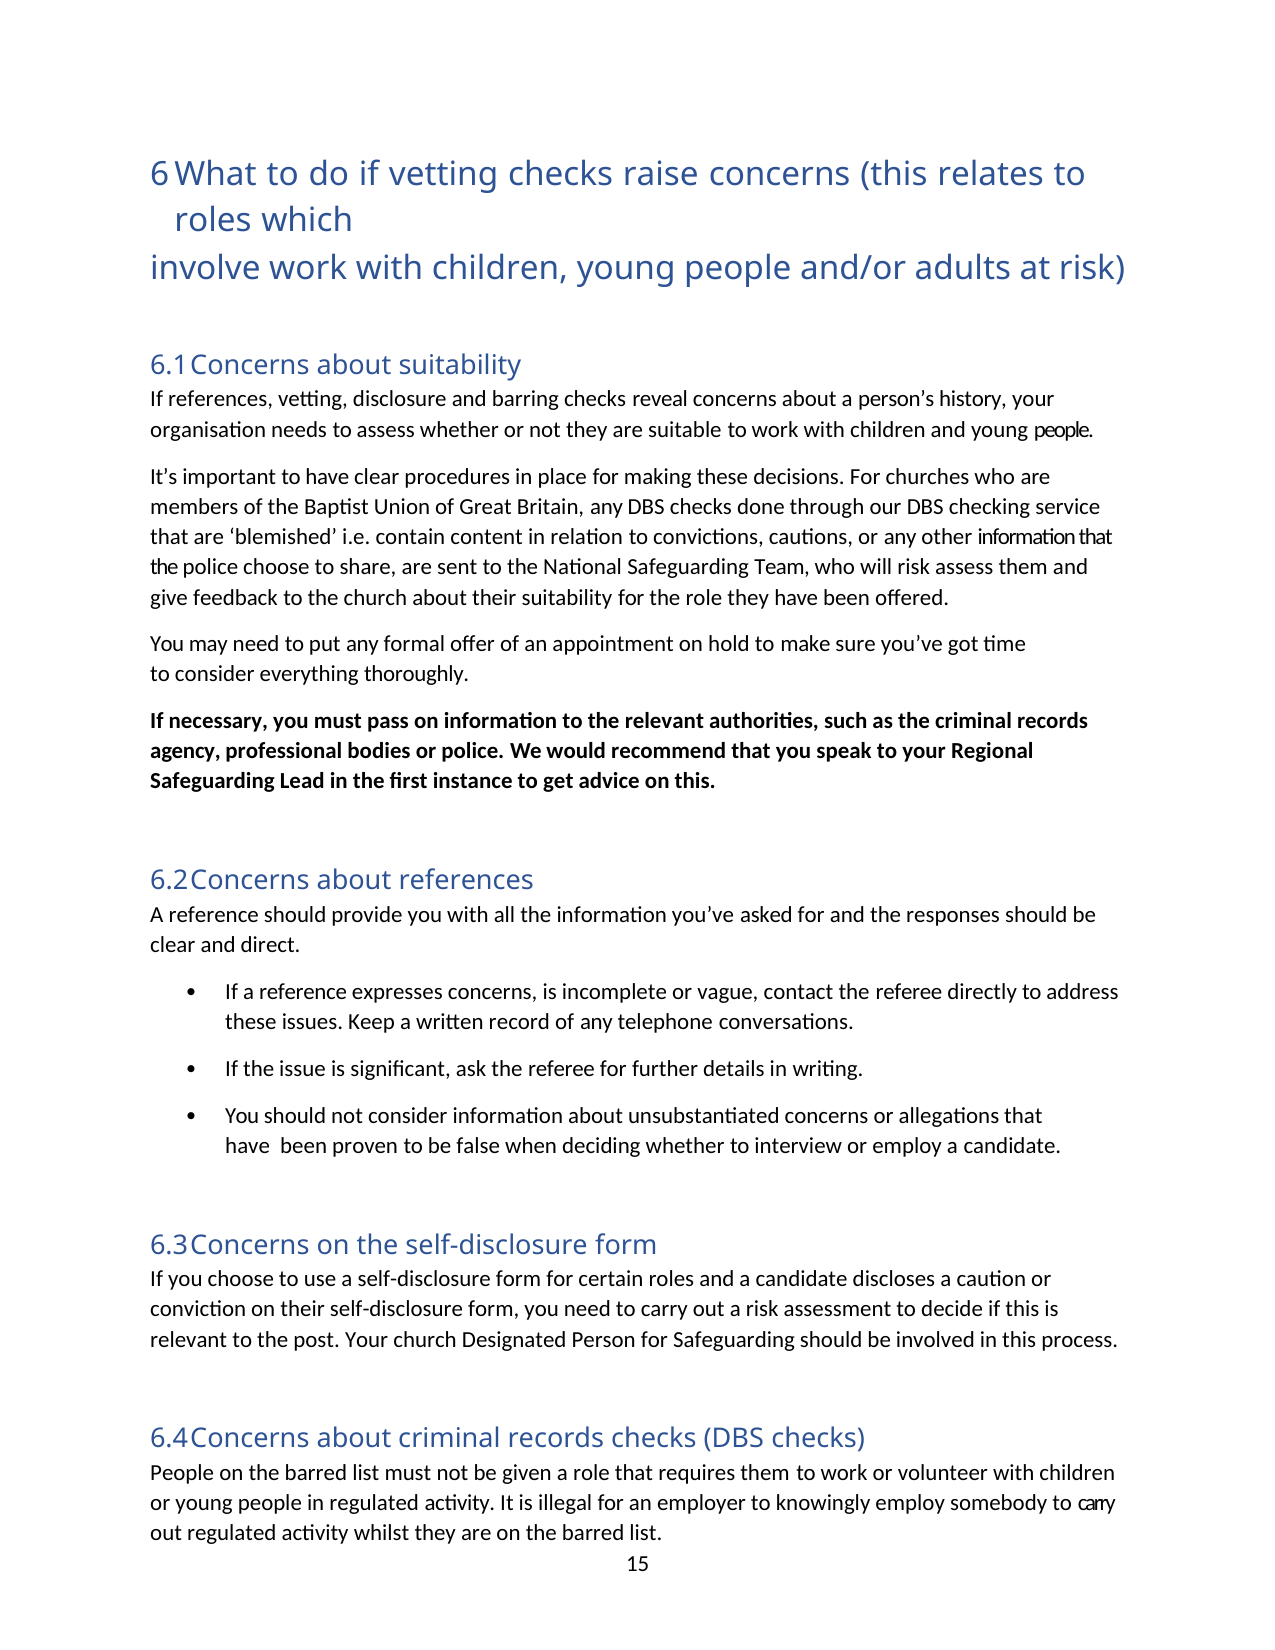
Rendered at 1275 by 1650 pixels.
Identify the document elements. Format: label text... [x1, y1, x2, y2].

list Concerns about references [150, 861, 1139, 898]
subtitle Concerns on the self-disclosure form [150, 1225, 1139, 1262]
text People on the barred list must not be given a role that requires them to work or volunteer with children or young people in regulated activity. It is illegal for an employer to knowingly employ somebody to carry out regulated activity whilst they are on the barred list. [150, 1458, 1125, 1546]
subtitle Concerns about suitability [150, 346, 1139, 382]
text involve work with children, young people and/or adults at risk) [150, 244, 1139, 289]
subtitle Concerns about criminal records checks (DBS checks) [150, 1419, 1139, 1456]
text If you choose to use a self-disclosure form for certain roles and a candidate discloses a caution or conviction on their self-disclosure form, you need to carry out a risk assessment to decide if this is relevant to the post. Your church Designated Person for Safeguarding should be involved in this process. [150, 1264, 1122, 1353]
subtitle What to do if vetting checks raise concerns (this relates to roles which [150, 150, 1139, 241]
list If a reference expresses concerns, is incomplete or vague, contact the referee directly to address these issues. Keep a written record of any telephone conversations. [187, 977, 1119, 1035]
text It’s important to have clear procedures in place for making these decisions. For churches who are members of the Baptist Union of Great Britain, any DBS checks done through our DBS checking service that are ‘blemished’ i.e. contain content in relation to convictions, cautions, or any other information that the police choose to share, are sent to the National Safeguarding Team, who will risk assess them and give feedback to the church about their suitability for the role they have been oﬀered. [150, 462, 1122, 611]
text You may need to put any formal oﬀer of an appointment on hold to make sure you’ve got time to consider everything thoroughly. [150, 629, 1051, 687]
subtitle If necessary, you must pass on information to the relevant authorities, such as the criminal records agency, professional bodies or police. We would recommend that you speak to your Regional Safeguarding Lead in the ﬁrst instance to get advice on this. [150, 706, 1139, 795]
list If the issue is signiﬁcant, ask the referee for further details in writing. [187, 1054, 1139, 1082]
text A reference should provide you with all the information you’ve asked for and the responses should be clear and direct. [150, 900, 1125, 958]
list You should not consider information about unsubstantiated concerns or allegations that have been proven to be false when deciding whether to interview or employ a candidate. [187, 1101, 1091, 1159]
text If references, vetting, disclosure and barring checks reveal concerns about a person’s history, your organisation needs to assess whether or not they are suitable to work with children and young people. [150, 384, 1104, 443]
